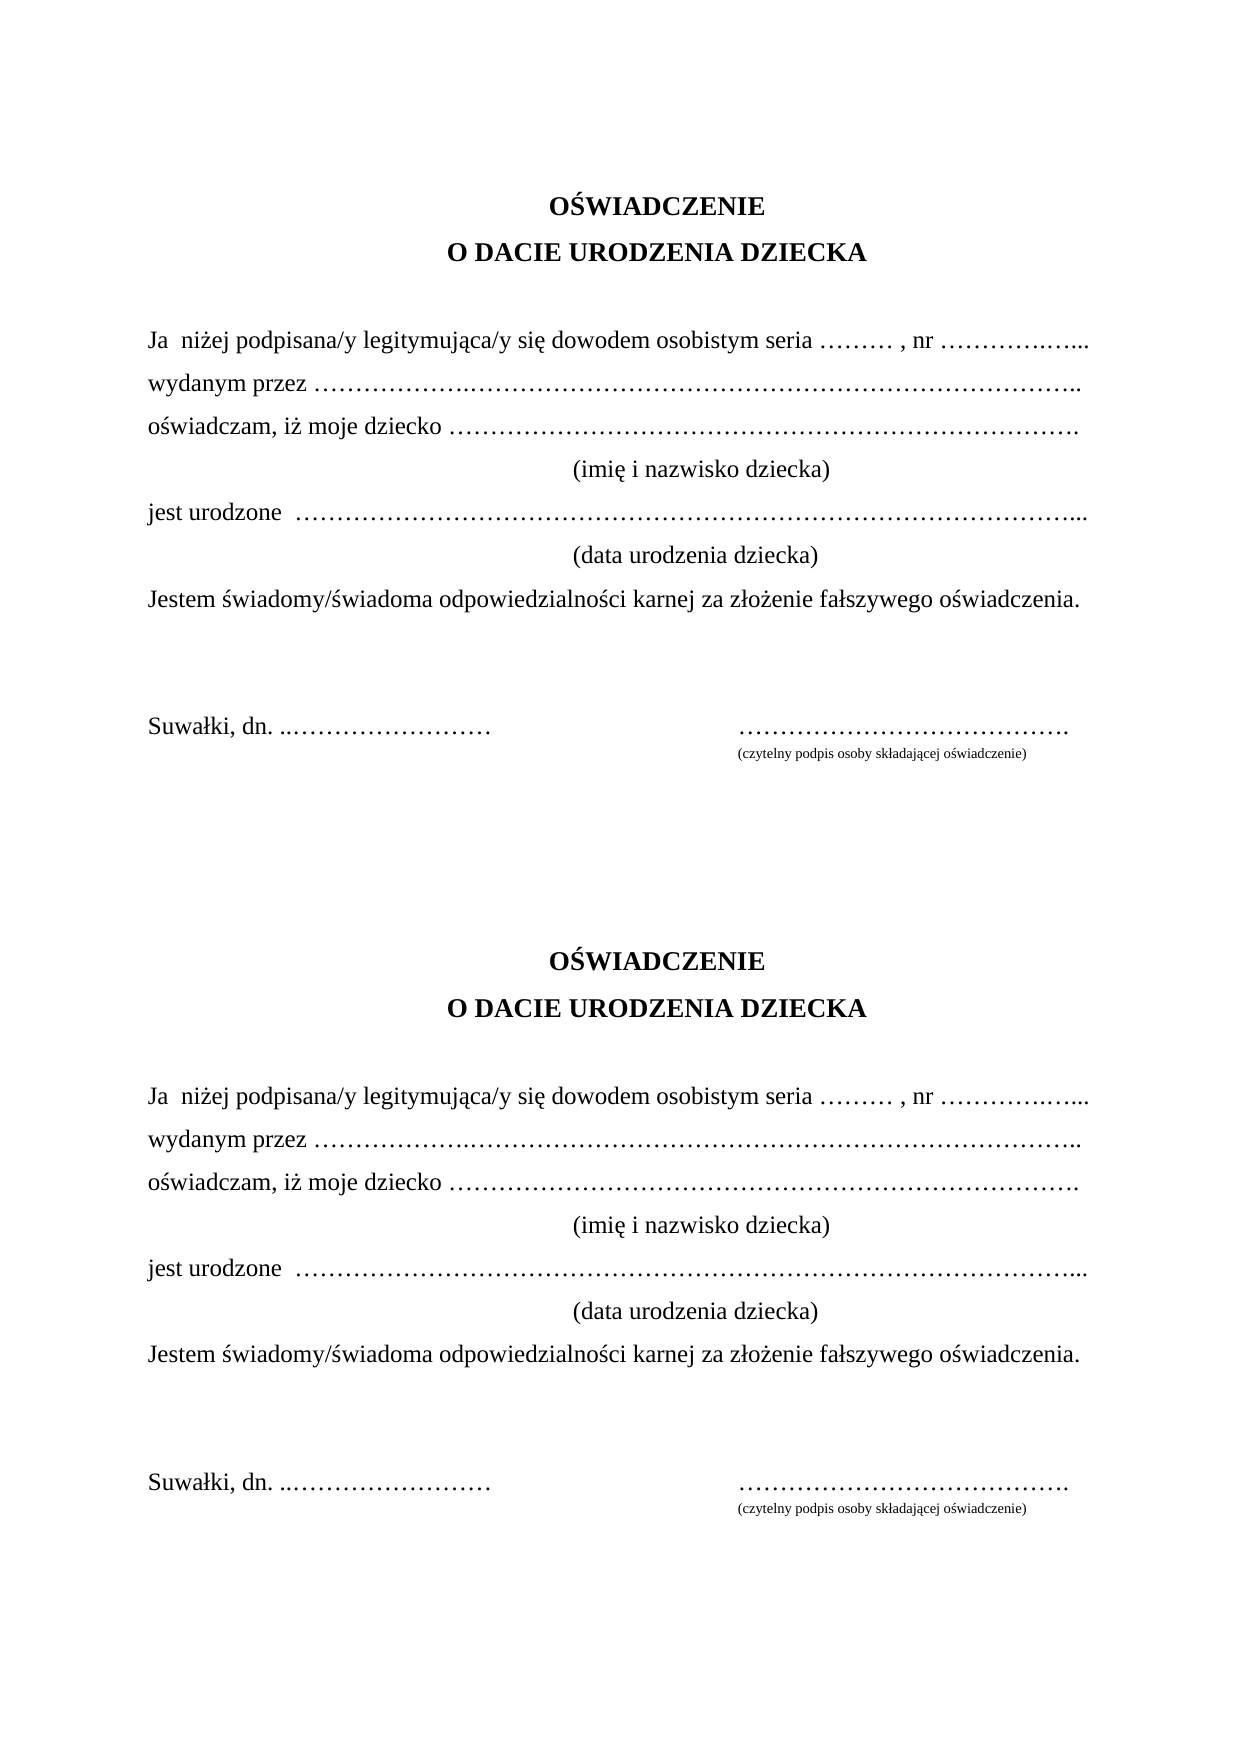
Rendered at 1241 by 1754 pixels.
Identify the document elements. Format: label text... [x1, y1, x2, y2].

text (czytelny podpis osoby składającej oświadczenie) [738, 1500, 1093, 1529]
text Ja niżej podpisana/y legitymująca/y się dowodem osobistym seria ……… , nr ………….…... [148, 1081, 1093, 1109]
text OŚWIADCZENIE [148, 189, 1093, 221]
text Jestem świadomy/świadoma odpowiedzialności karnej za złożenie fałszywego oświadczenia. [148, 584, 1093, 612]
text (imię i nazwisko dziecka) jest urodzone …………………………………………………………………………………... [148, 454, 1093, 526]
text (data urodzenia dziecka) [148, 1296, 1093, 1325]
text (imię i nazwisko dziecka) jest urodzone …………………………………………………………………………………... [148, 1210, 1093, 1282]
text Suwałki, dn. ..…………………… …………………………………. [148, 711, 1093, 740]
text Jestem świadomy/świadoma odpowiedzialności karnej za złożenie fałszywego oświadczenia. [148, 1339, 1093, 1368]
text OŚWIADCZENIE [148, 945, 1093, 977]
text Ja niżej podpisana/y legitymująca/y się dowodem osobistym seria ……… , nr ………….…... [148, 325, 1093, 354]
text O DACIE URODZENIA DZIECKA [148, 236, 1093, 267]
text O DACIE URODZENIA DZIECKA [148, 992, 1093, 1023]
text (data urodzenia dziecka) [148, 541, 1093, 569]
text Suwałki, dn. ..…………………… …………………………………. [148, 1467, 1093, 1496]
text wydanym przez ……………….……………………………………………………………….. oświadczam, iż moje dziecko …………………………………………………………………. [148, 1124, 1093, 1196]
text wydanym przez ……………….……………………………………………………………….. oświadczam, iż moje dziecko …………………………………………………………………. [148, 368, 1093, 440]
text (czytelny podpis osoby składającej oświadczenie) [738, 744, 1093, 773]
